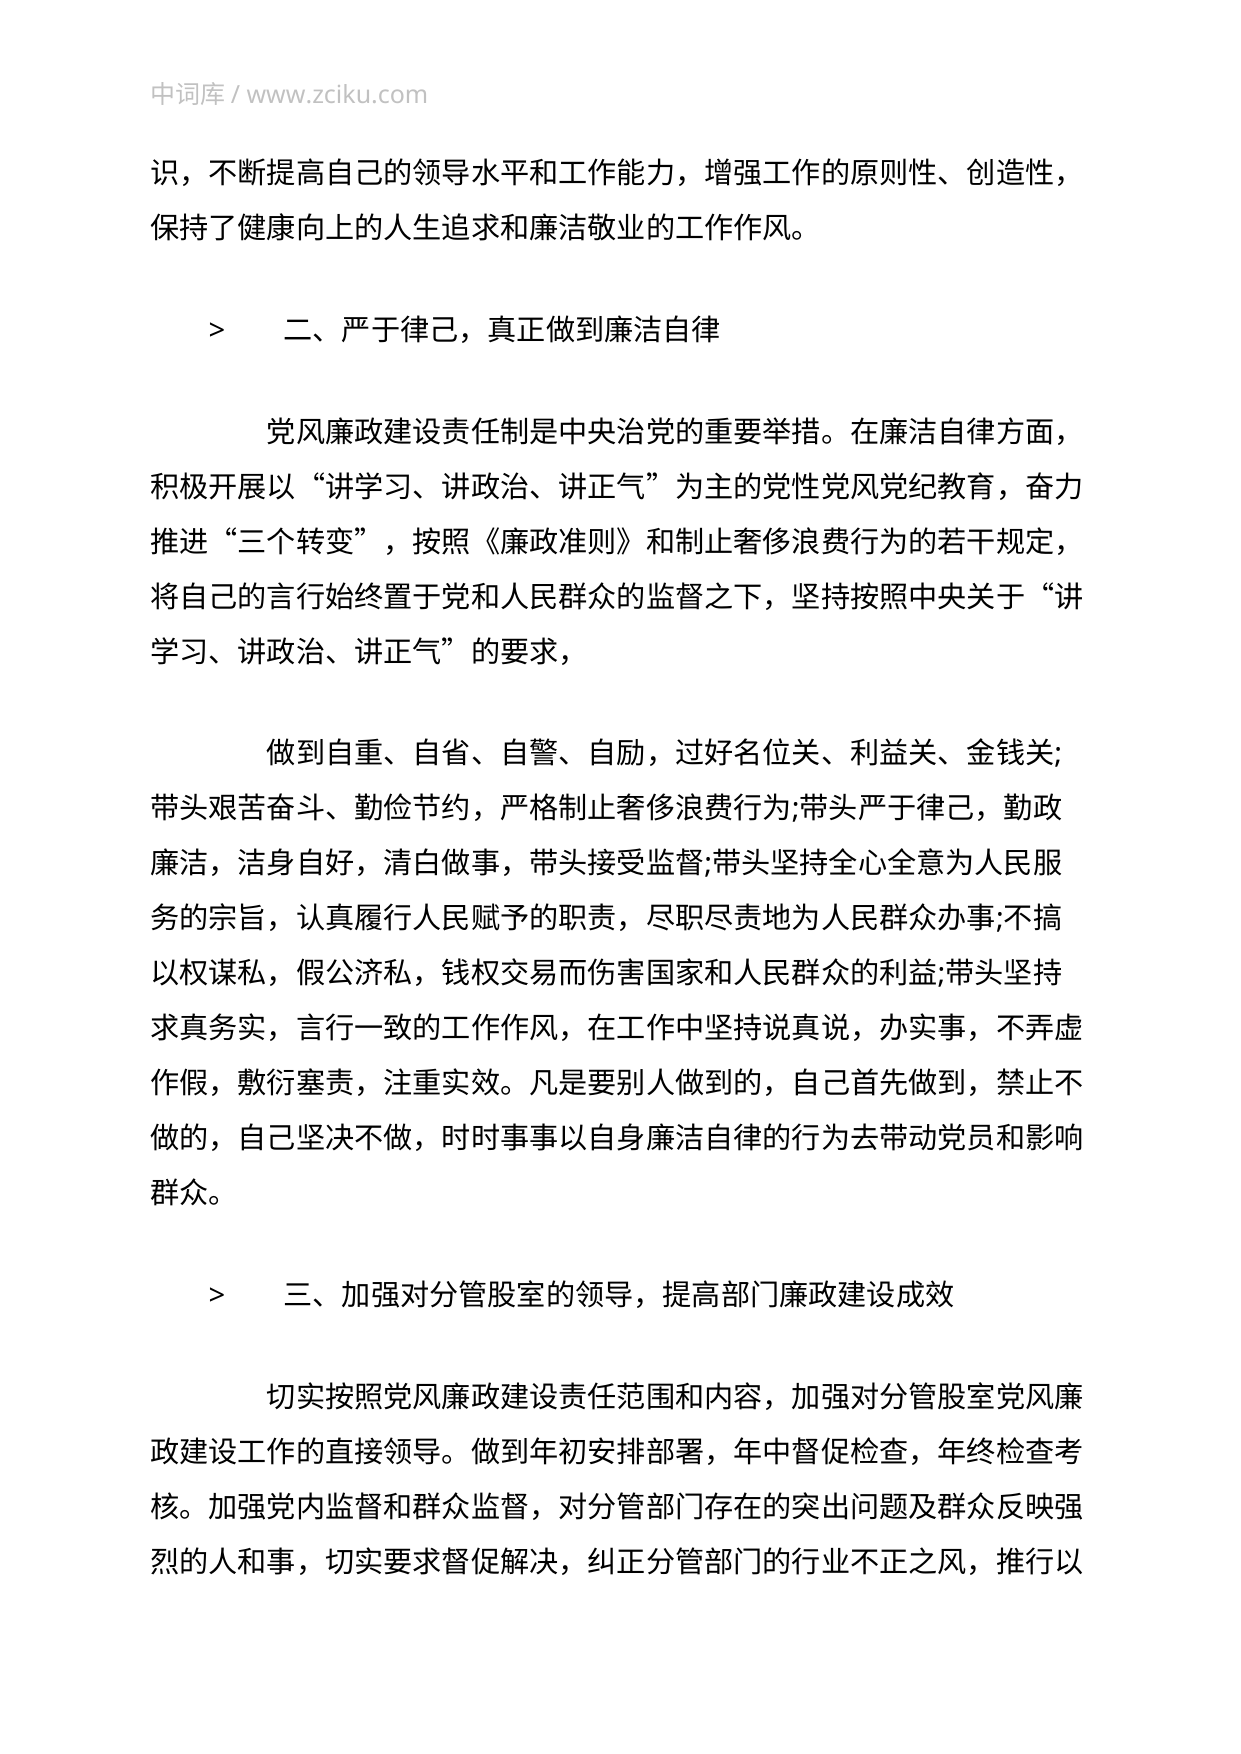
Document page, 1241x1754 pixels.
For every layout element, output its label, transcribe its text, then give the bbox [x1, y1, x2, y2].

text > 三、加强对分管股室的领导，提高部门廉政建设成效 [150, 1271, 1090, 1314]
text 做到自重、自省、自警、自励，过好名位关、利益关、金钱关;带头艰苦奋斗、勤俭节约，严格制止奢侈浪费行为;带头严于律己，勤政廉洁，洁身自好，清白做事，带头接受监督;带头坚持全心全意为人民服务的宗旨，认真履行人民赋予的职责，尽职尽责地为人民群众办事;不搞以权谋私，假公济私，钱权交易而伤害国家和人民群众的利益;带头坚持求真务实，言行一致的工作作风，在工作中坚持说真说，办实事，不弄虚作假，敷衍塞责，注重实效。凡是要别人做到的，自己首先做到，禁止不做的，自己坚决不做，时时事事以自身廉洁自律的行为去带动党员和影响群众。 [150, 730, 1090, 1212]
text > 二、严于律己，真正做到廉洁自律 [150, 307, 1090, 349]
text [150, 1373, 1090, 1580]
text 党风廉政建设责任制是中央治党的重要举措。在廉洁自律方面，积极开展以“讲学习、讲政治、讲正气”为主的党性党风党纪教育，奋力推进“三个转变”，按照《廉政准则》和制止奢侈浪费行为的若干规定，将自己的言行始终置于党和人民群众的监督之下，坚持按照中央关于“讲学习、讲政治、讲正气”的要求， [150, 409, 1090, 671]
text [150, 150, 1090, 247]
